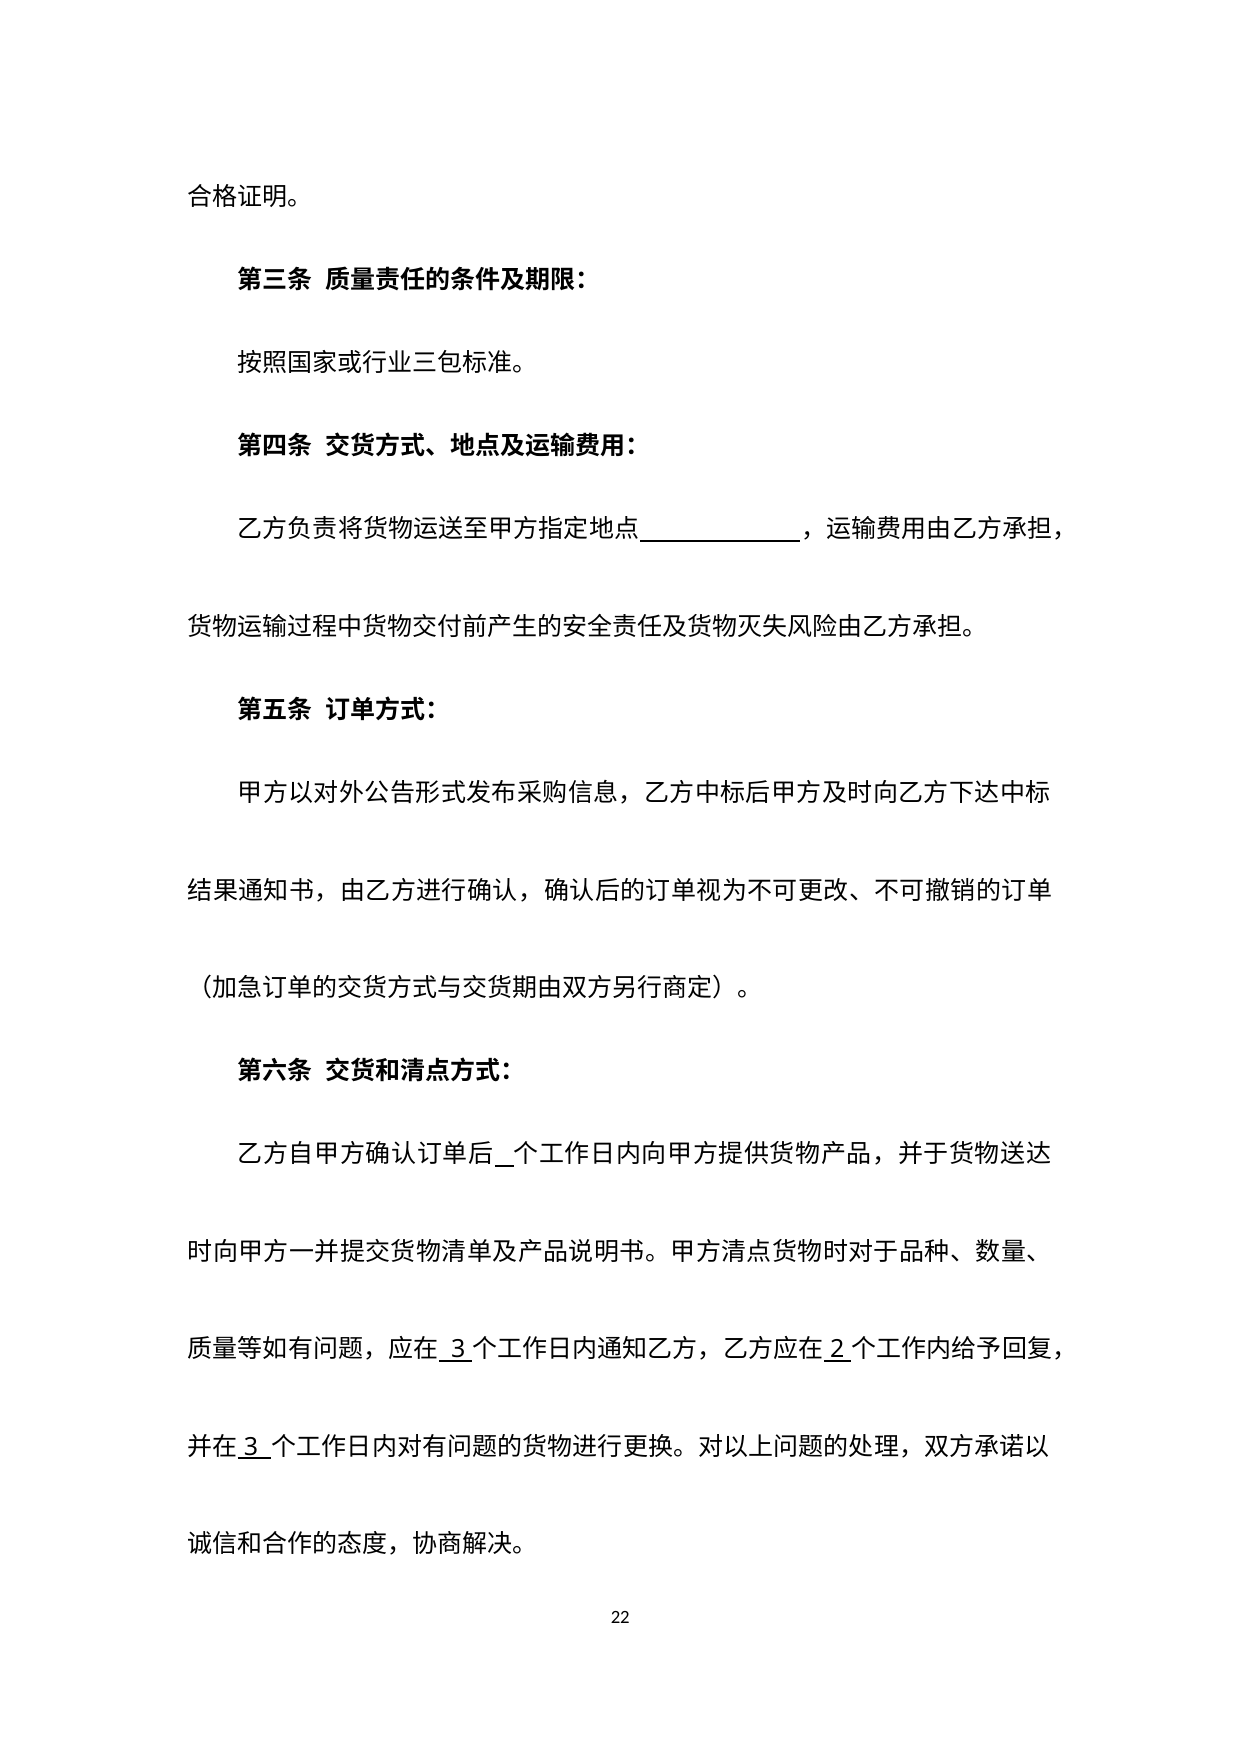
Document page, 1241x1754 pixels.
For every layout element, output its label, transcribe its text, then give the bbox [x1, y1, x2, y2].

list 质量责任的条件及期限： [237, 245, 1053, 310]
text 乙方负责将货物运送至甲方指定地点 ，运输费用由乙方承担，货物运输过程中货物交付前产生的安全责任及货物灭失风险由乙方承担。 [187, 494, 1053, 657]
list 交货方式、地点及运输费用： [237, 411, 1053, 476]
list 订单方式： [237, 675, 1053, 740]
list 交货和清点方式： [237, 1036, 1053, 1101]
text 按照国家或行业三包标准。 [237, 328, 1053, 393]
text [187, 162, 1053, 227]
text 乙方自甲方确认订单后 个工作日内向甲方提供货物产品，并于货物送达时向甲方一并提交货物清单及产品说明书。甲方清点货物时对于品种、数量、质量等如有问题，应在 3 个工作日内通知乙方，乙方应在 2 个工作内给予回复，并在 3 个工作日内对有问题的货物进行更换。对以上问题的处理，双方承诺以诚信和合作的态度，协商解决。 [187, 1119, 1053, 1574]
text 甲方以对外公告形式发布采购信息，乙方中标后甲方及时向乙方下达中标结果通知书，由乙方进行确认，确认后的订单视为不可更改、不可撤销的订单（加急订单的交货方式与交货期由双方另行商定）。 [187, 758, 1053, 1018]
